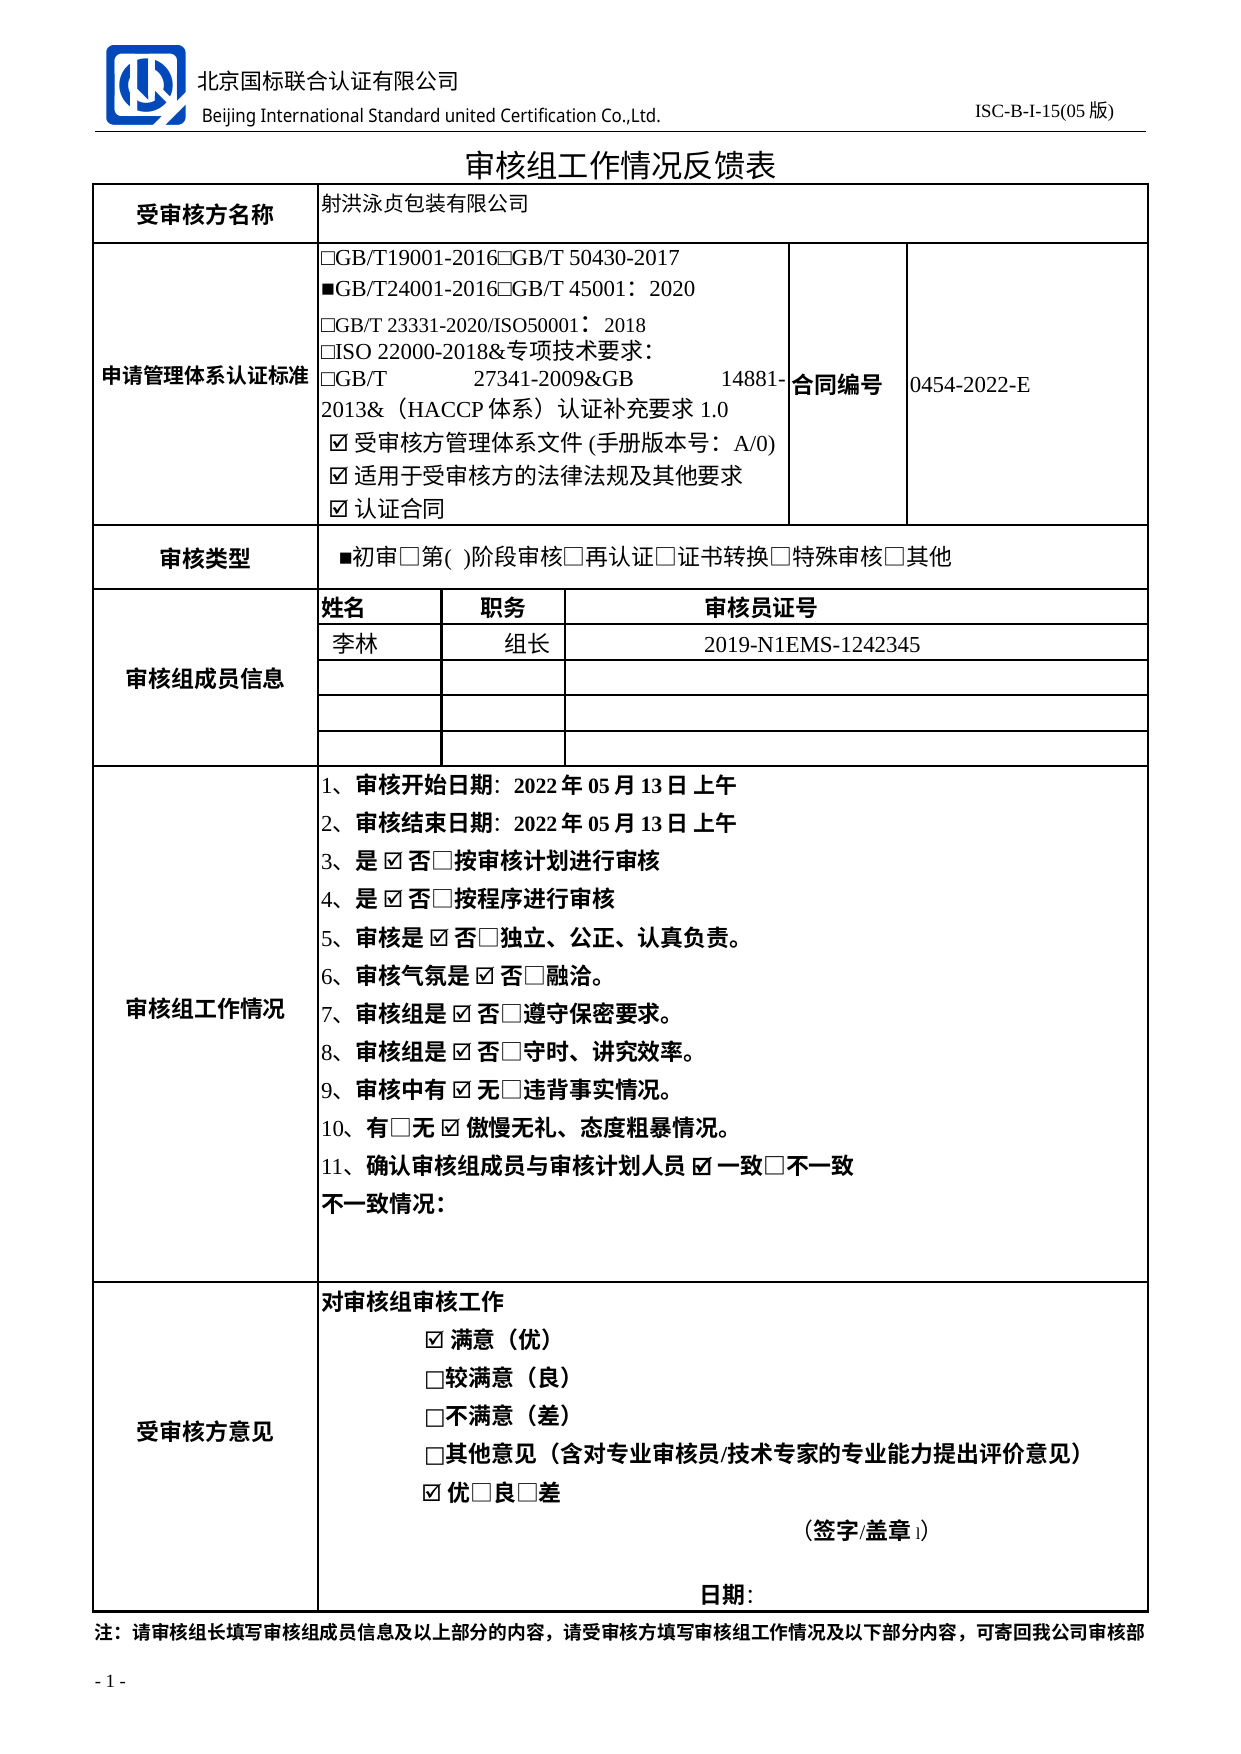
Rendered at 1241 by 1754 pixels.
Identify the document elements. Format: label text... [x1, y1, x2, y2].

table_cell 受审核方意见 [94, 1283, 317, 1610]
table_header 受审核方名称 [94, 185, 317, 242]
table_cell 李林 [319, 625, 440, 659]
table_cell [566, 696, 1147, 729]
table_cell [319, 661, 440, 694]
table_cell 职务 [443, 590, 564, 623]
picture [106, 45, 186, 125]
table_header 射洪泳贞包装有限公司 [319, 185, 1147, 242]
table_cell 审核员证号 [566, 590, 1147, 623]
table_cell [319, 696, 440, 729]
table_cell 组长 [443, 625, 564, 659]
table_cell ■初审□第( )阶段审核□再认证□证书转换□特殊审核□其他 [319, 526, 1147, 588]
table_cell [443, 661, 564, 694]
table_cell 0454-2022-E [908, 244, 1147, 524]
table_cell [443, 732, 564, 765]
table_cell 审核组工作情况 [94, 767, 317, 1281]
table_cell □GB/T19001-2016□GB/T 50430-2017 ■GB/T24001-2016□GB/T 45001：2020 □GB/T 23331-2020/ISO50001：2018 □ISO 22000-2018&专项技术要求： □GB/T 27341-2009&GB 14881-2013&（HACCP体系）认证补充要求 1.0 受审核方管理体系文件 (手册版本号：A/0) 适用于受审核方的法律法规及其他要求 认证合同 [319, 244, 788, 524]
table_cell 1、审核开始日期：2022年05月13日 上午 2、审核结束日期：2022年05月13日 上午 3、是否□按审核计划进行审核 4、是否□按程序进行审核 5、审核是否□独立、公正、认真负责。 6、审核气氛是否□融洽。 7、审核组是否□遵守保密要求。 8、审核组是否□守时、讲究效率。 9、审核中有无□违背事实情况。 10、有□无傲慢无礼、态度粗暴情况。 11、确认审核组成员与审核计划人员一致□不一致 不一致情况： [319, 767, 1147, 1281]
table_cell [566, 732, 1147, 765]
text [94, 1613, 1146, 1646]
table_cell 审核类型 [94, 526, 317, 588]
table_cell 申请管理体系认证标准 [94, 244, 317, 524]
table_cell 姓名 [319, 590, 440, 623]
table_cell [566, 661, 1147, 694]
table_cell [319, 732, 440, 765]
table_cell 2019-N1EMS-1242345 [566, 625, 1147, 659]
table_cell 对审核组审核工作 满意（优） □较满意（良） □不满意（差） □其他意见（含对专业审核员/技术专家的专业能力提出评价意见） 优□良□差 （签字/盖章l） 日期： [319, 1283, 1147, 1610]
table_cell 合同编号 [790, 244, 906, 524]
table_cell 审核组成员信息 [94, 590, 317, 765]
table_cell [443, 696, 564, 729]
text 审核组工作情况反馈表 [94, 157, 1146, 182]
